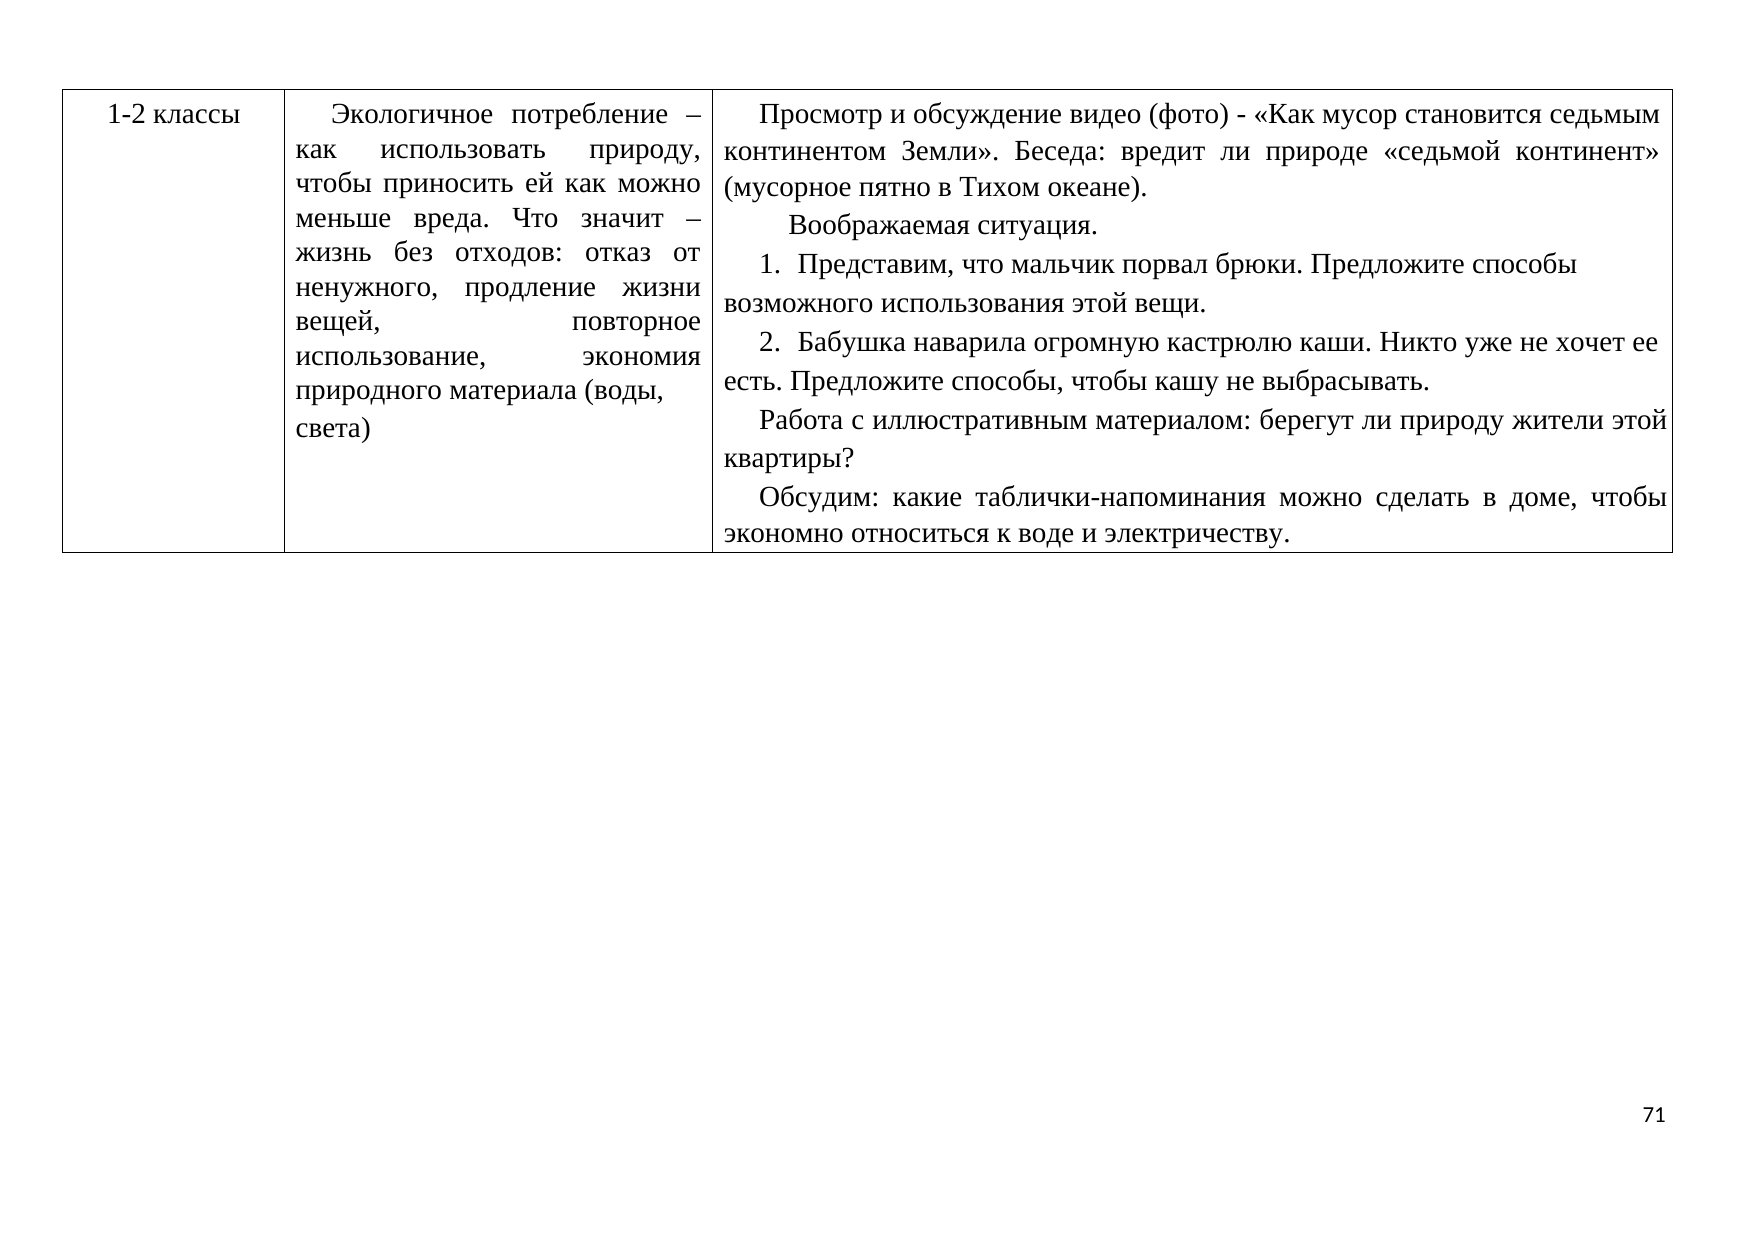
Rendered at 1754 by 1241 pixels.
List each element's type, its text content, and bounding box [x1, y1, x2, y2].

table_cell Экологичное потребление – как использовать природу, чтобы приносить ей как можно меньше вреда. Что значит – жизнь без отходов: отказ от ненужного, продление жизни вещей, повторное использование, экономия природного материала (воды, света) [285, 90, 712, 552]
table_cell Просмотр и обсуждение видео (фото) - «Как мусор становится седьмым континентом Земли». Беседа: вредит ли природе «седьмой континент» (мусорное пятно в Тихом океане). Воображаемая ситуация. Представим, что мальчик порвал брюки. Предложите способы возможного использования этой вещи. Бабушка наварила огромную кастрюлю каши. Никто уже не хочет ее есть. Предложите способы, чтобы кашу не выбрасывать. Работа с иллюстративным материалом: берегут ли природу жители этой квартиры? Обсудим: какие таблички-напоминания можно сделать в доме, чтобы экономно относиться к воде и электричеству. [713, 90, 1672, 552]
table_cell 1-2 классы [63, 90, 284, 552]
